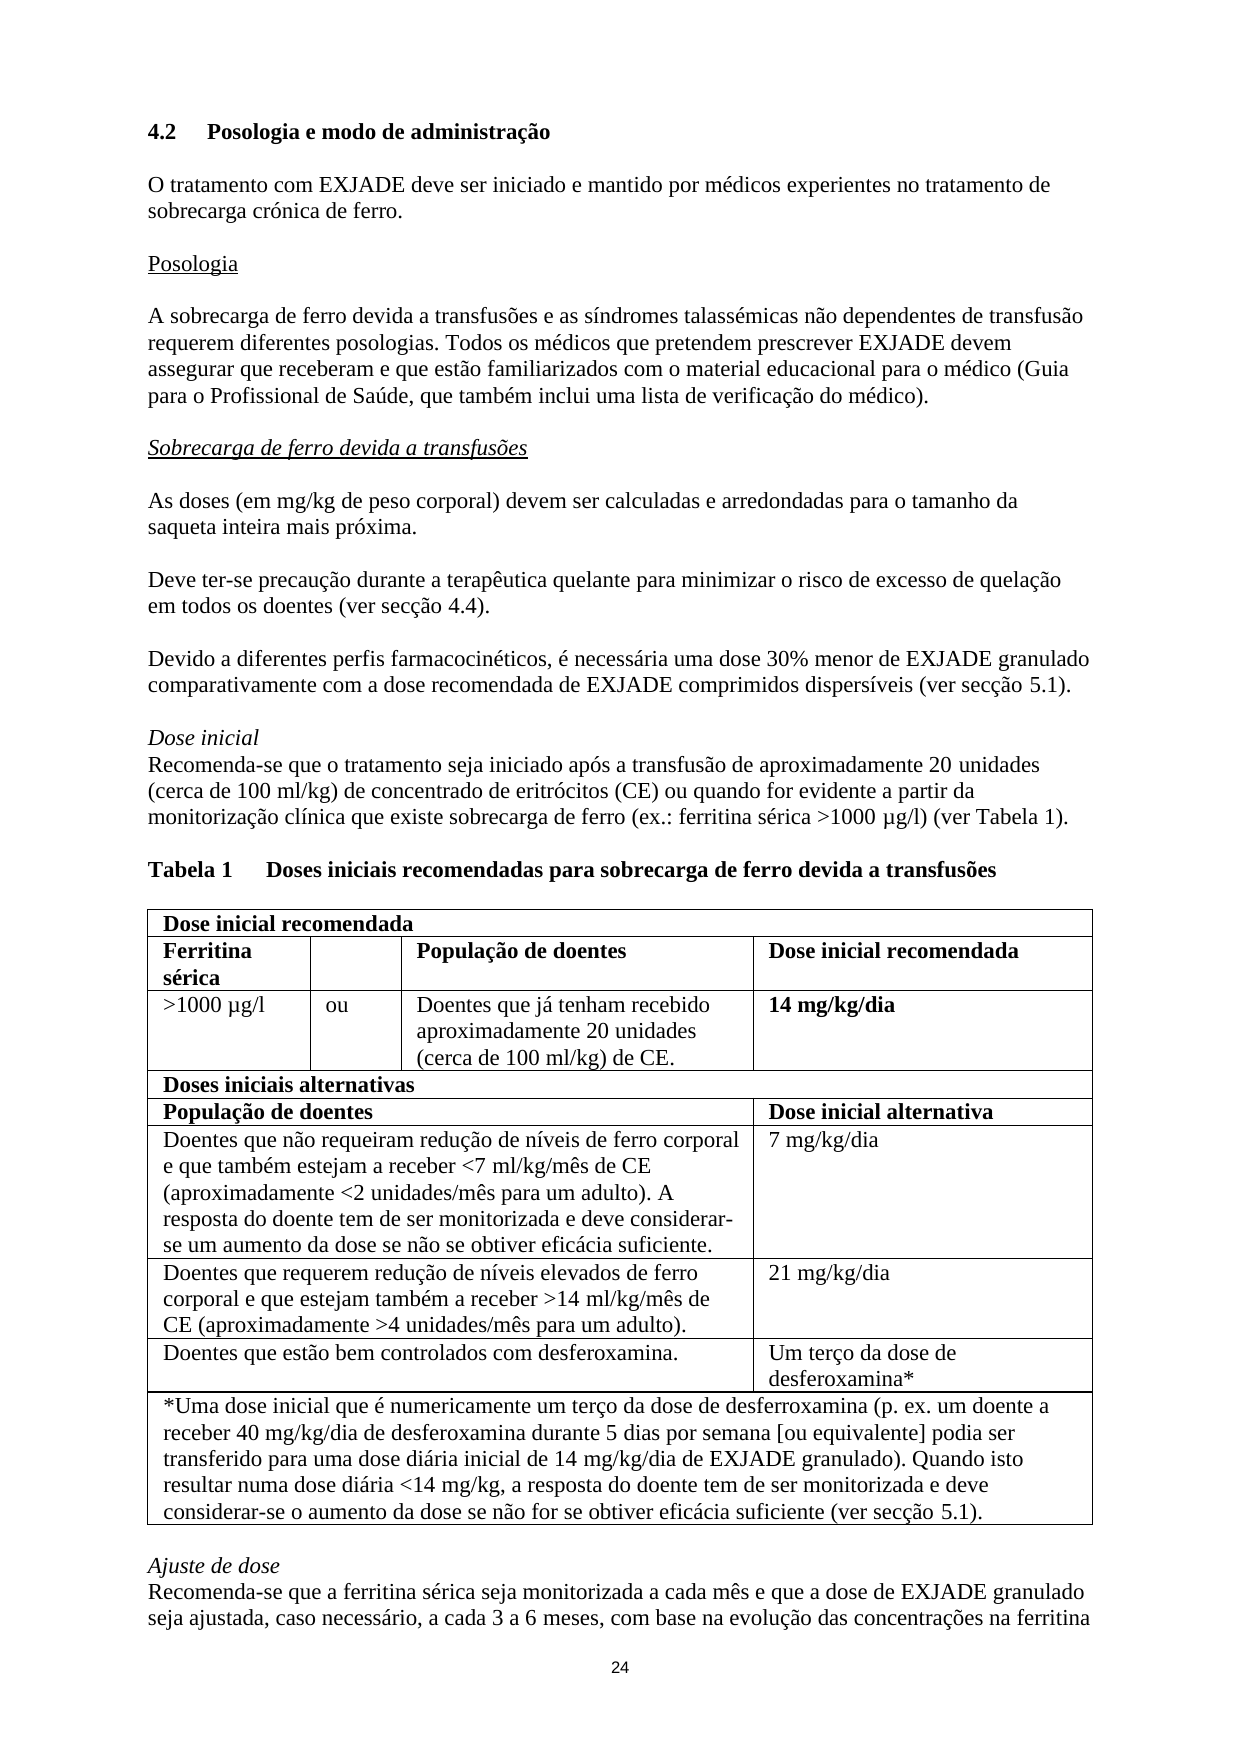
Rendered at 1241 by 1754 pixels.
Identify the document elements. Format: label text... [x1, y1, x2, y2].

table_header Dose inicial recomendada [148, 910, 1092, 936]
text Tabela 1 Doses iniciais recomendadas para sobrecarga de ferro devida a transfusões [148, 856, 1092, 882]
text Sobrecarga de ferro devida a transfusões [148, 434, 1092, 461]
text Dose inicial [148, 724, 1092, 751]
text Ajuste de dose [148, 1552, 1092, 1578]
table_cell 14 mg/kg/dia [754, 991, 1092, 1070]
table_cell Dose inicial alternativa [754, 1099, 1092, 1125]
table_cell Doentes que requerem redução de níveis elevados de ferro corporal e que estejam também a receber >14 ml/kg/mês de CE (aproximadamente >4 unidades/mês para um adulto). [148, 1259, 753, 1338]
table_cell 21 mg/kg/dia [754, 1259, 1092, 1338]
table_cell Ferritina sérica [148, 937, 310, 990]
text As doses (em mg/kg de peso corporal) devem ser calculadas e arredondadas para o tamanho da saqueta inteira mais próxima. [148, 487, 1092, 540]
table_cell População de doentes [402, 937, 753, 990]
table_cell Doses iniciais alternativas [148, 1071, 1092, 1097]
table_cell Dose inicial recomendada [754, 937, 1092, 990]
table_cell Doentes que não requeiram redução de níveis de ferro corporal e que também estejam a receber <7 ml/kg/mês de CE (aproximadamente <2 unidades/mês para um adulto). A resposta do doente tem de ser monitorizada e deve considerar-se um aumento da dose se não se obtiver eficácia suficiente. [148, 1126, 753, 1258]
table_cell População de doentes [148, 1099, 753, 1125]
table_cell Doentes que já tenham recebido aproximadamente 20 unidades (cerca de 100 ml/kg) de CE. [402, 991, 753, 1070]
table_cell 7 mg/kg/dia [754, 1126, 1092, 1258]
table_cell [311, 937, 401, 990]
text 4.2 Posologia e modo de administração [148, 118, 1092, 144]
text A sobrecarga de ferro devida a transfusões e as síndromes talassémicas não dependentes de transfusão requerem diferentes posologias. Todos os médicos que pretendem prescrever EXJADE devem assegurar que receberam e que estão familiarizados com o material educacional para o médico (Guia para o Profissional de Saúde, que também inclui uma lista de verificação do médico). [148, 303, 1092, 408]
text Posologia [148, 250, 1092, 276]
table_cell Doentes que estão bem controlados com desferoxamina. [148, 1339, 753, 1391]
text Deve ter-se precaução durante a terapêutica quelante para minimizar o risco de excesso de quelação em todos os doentes (ver secção 4.4). [148, 566, 1092, 619]
table_cell Um terço da dose de desferoxamina* [754, 1339, 1092, 1391]
text Devido a diferentes perfis farmacocinéticos, é necessária uma dose 30% menor de EXJADE granulado comparativamente com a dose recomendada de EXJADE comprimidos dispersíveis (ver secção 5.1). [148, 645, 1092, 698]
text O tratamento com EXJADE deve ser iniciado e mantido por médicos experientes no tratamento de sobrecarga crónica de ferro. [148, 171, 1092, 223]
table_cell ou [311, 991, 401, 1070]
table_cell >1000 µg/l [148, 991, 310, 1070]
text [148, 1578, 1092, 1631]
text Recomenda-se que o tratamento seja iniciado após a transfusão de aproximadamente 20 unidades (cerca de 100 ml/kg) de concentrado de eritrócitos (CE) ou quando for evidente a partir da monitorização clínica que existe sobrecarga de ferro (ex.: ferritina sérica >1000 µg/l) (ver Tabela 1). [148, 751, 1092, 830]
table_cell *Uma dose inicial que é numericamente um terço da dose de desferroxamina (p. ex. um doente a receber 40 mg/kg/dia de desferoxamina durante 5 dias por semana [ou equivalente] podia ser transferido para uma dose diária inicial de 14 mg/kg/dia de EXJADE granulado). Quando isto resultar numa dose diária <14 mg/kg, a resposta do doente tem de ser monitorizada e deve considerar-se o aumento da dose se não for se obtiver eficácia suficiente (ver secção 5.1). [148, 1393, 1092, 1524]
